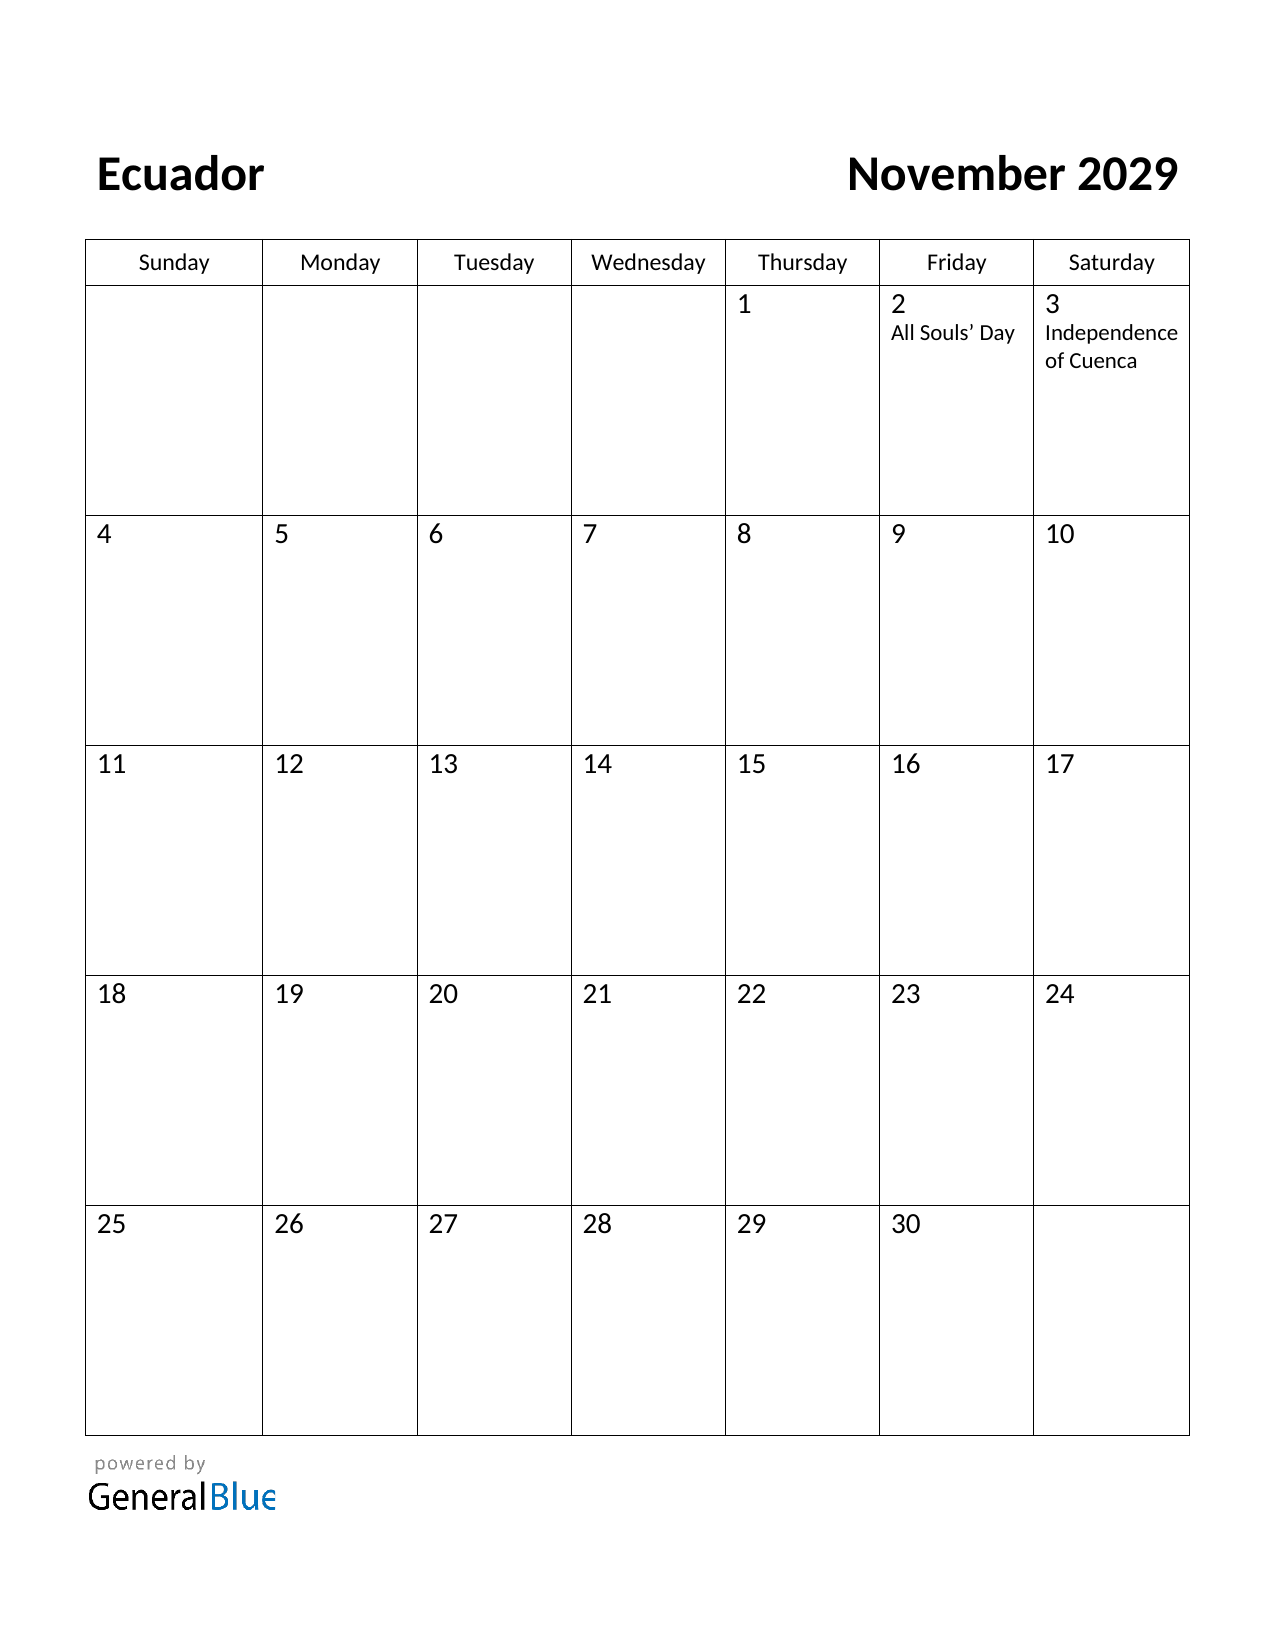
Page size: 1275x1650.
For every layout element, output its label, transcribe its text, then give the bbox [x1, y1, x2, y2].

table_cell 25 [86, 1206, 262, 1238]
table_cell 18 [86, 976, 262, 1008]
table_cell [726, 778, 879, 974]
table_cell 26 [263, 1206, 417, 1238]
table_cell 6 [418, 516, 571, 548]
table_cell [726, 1238, 879, 1434]
table_cell 5 [263, 516, 417, 548]
table_cell [880, 778, 1033, 974]
table_cell 29 [726, 1206, 879, 1238]
table_cell 16 [880, 746, 1033, 778]
table_cell 11 [86, 746, 262, 778]
table_cell [418, 548, 571, 744]
table_cell 1 [726, 286, 879, 318]
table_cell 21 [572, 976, 725, 1008]
table_cell [418, 1238, 571, 1434]
table_cell [880, 1008, 1033, 1204]
table_cell [263, 318, 417, 514]
table_cell 13 [418, 746, 571, 778]
table_cell 14 [572, 746, 725, 778]
table_cell 3 [1034, 286, 1189, 318]
table_cell Wednesday [572, 240, 725, 284]
table_cell 12 [263, 746, 417, 778]
table_cell [418, 1008, 571, 1204]
table_cell [572, 1238, 725, 1434]
table_cell [1034, 548, 1189, 744]
table_cell [880, 548, 1033, 744]
table_cell [572, 778, 725, 974]
table_cell [880, 1238, 1033, 1434]
table_cell [1034, 1238, 1189, 1434]
table_cell Monday [263, 240, 417, 284]
table_cell [1034, 1206, 1189, 1238]
table_cell All Souls’ Day [880, 318, 1033, 514]
table_cell 8 [726, 516, 879, 548]
table_cell [85, 1436, 1190, 1534]
table_cell 7 [572, 516, 725, 548]
table_cell [726, 1008, 879, 1204]
table_cell [726, 548, 879, 744]
table_cell 10 [1034, 516, 1189, 548]
table_cell [572, 1008, 725, 1204]
table_cell [1034, 778, 1189, 974]
table_cell Thursday [726, 240, 879, 284]
table_cell [263, 286, 417, 318]
picture [87, 1452, 276, 1515]
table_cell Tuesday [418, 240, 571, 284]
table_cell [572, 548, 725, 744]
table_cell 2 [880, 286, 1033, 318]
table_cell [1034, 1008, 1189, 1204]
table_cell [418, 778, 571, 974]
table_cell 22 [726, 976, 879, 1008]
table_header November 2029 [571, 105, 1190, 239]
table_cell [418, 286, 571, 318]
table_cell 20 [418, 976, 571, 1008]
table_cell [263, 1238, 417, 1434]
table_cell [86, 548, 262, 744]
table_cell [86, 778, 262, 974]
table_cell [418, 318, 571, 514]
table_cell 15 [726, 746, 879, 778]
table_cell Independence of Cuenca [1034, 318, 1189, 514]
table_cell Sunday [86, 240, 262, 284]
table_cell 17 [1034, 746, 1189, 778]
table_cell [86, 1238, 262, 1434]
table_cell [263, 548, 417, 744]
table_cell [572, 286, 725, 318]
table_cell [263, 1008, 417, 1204]
table_header Ecuador [85, 105, 571, 239]
table_cell 28 [572, 1206, 725, 1238]
table_cell 4 [86, 516, 262, 548]
table_cell [86, 286, 262, 318]
table_cell Saturday [1034, 240, 1189, 284]
table_cell 9 [880, 516, 1033, 548]
table_cell [572, 318, 725, 514]
table_cell [86, 1008, 262, 1204]
table_cell 27 [418, 1206, 571, 1238]
table_cell [726, 318, 879, 514]
table_cell [86, 318, 262, 514]
table_cell 19 [263, 976, 417, 1008]
table_cell 23 [880, 976, 1033, 1008]
table_cell Friday [880, 240, 1033, 284]
table_cell 24 [1034, 976, 1189, 1008]
table_cell [263, 778, 417, 974]
table_cell 30 [880, 1206, 1033, 1238]
